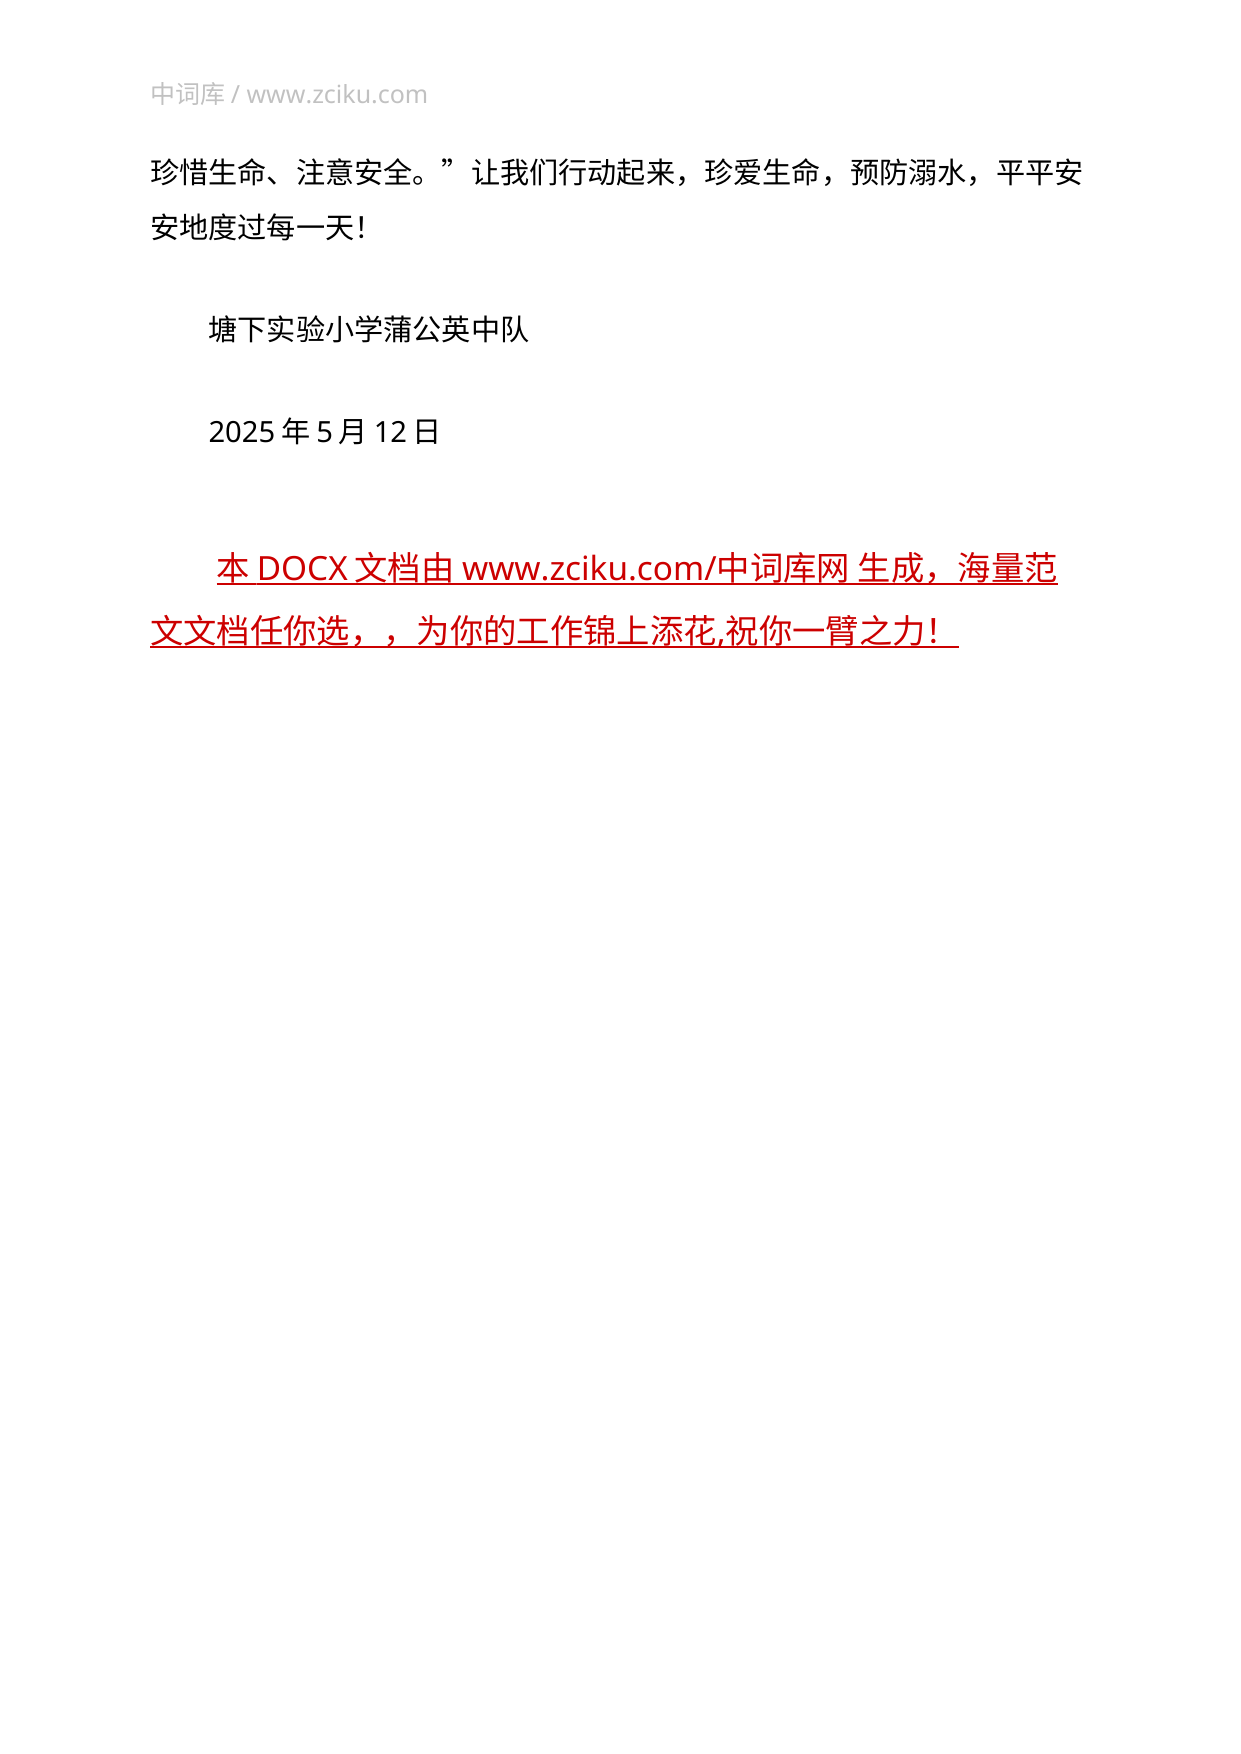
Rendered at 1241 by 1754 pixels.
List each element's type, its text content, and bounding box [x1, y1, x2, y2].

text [150, 150, 1090, 247]
text 塘下实验小学蒲公英中队 [150, 307, 1090, 349]
text 本DOCX文档由 www.zciku.com/中词库网 生成，海量范文文档任你选，，为你的工作锦上添花,祝你一臂之力！ [150, 542, 1090, 653]
text 2025年5月12日 [150, 408, 1090, 451]
